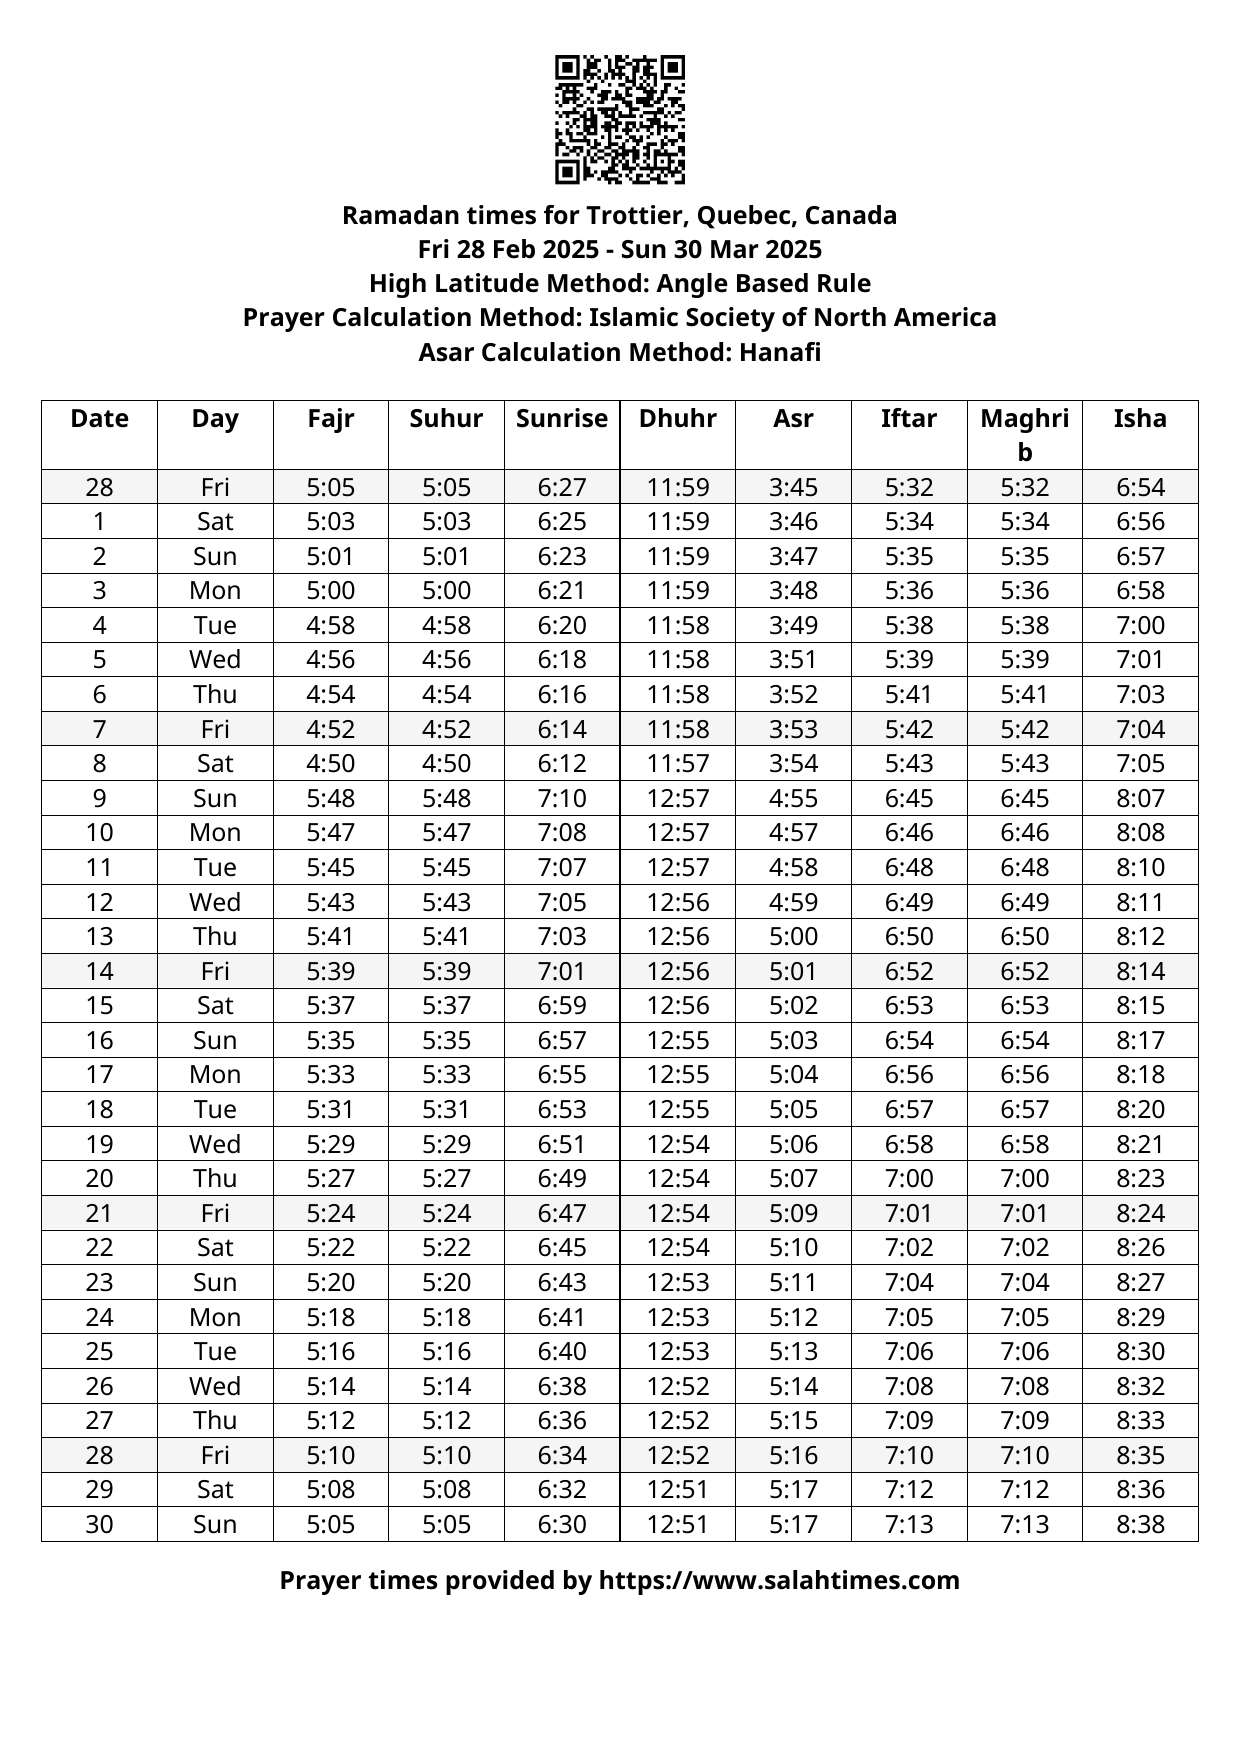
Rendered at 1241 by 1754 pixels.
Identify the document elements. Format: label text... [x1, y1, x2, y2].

table_cell 7:08 [505, 816, 619, 849]
table_cell 5:12 [736, 1300, 851, 1333]
table_cell 14 [42, 954, 157, 987]
table_cell 7:09 [968, 1404, 1082, 1437]
table_cell 8:15 [1083, 989, 1198, 1022]
table_cell 12:52 [621, 1438, 735, 1472]
table_cell 5:48 [274, 781, 388, 814]
table_cell 7:06 [852, 1334, 967, 1368]
table_cell Sun [158, 1023, 273, 1057]
table_cell 6:36 [505, 1404, 619, 1437]
table_cell 3:51 [736, 643, 851, 676]
table_cell 12 [42, 885, 157, 918]
table_cell 7:10 [852, 1438, 967, 1472]
table_cell 8:23 [1083, 1161, 1198, 1195]
table_cell 11:59 [621, 470, 735, 503]
table_cell 7:08 [852, 1369, 967, 1402]
table_cell 5:39 [389, 954, 504, 987]
table_cell 6:57 [1083, 539, 1198, 572]
table_cell 5:17 [736, 1507, 851, 1541]
table_cell 12:53 [621, 1265, 735, 1299]
table_cell 5:42 [968, 712, 1082, 745]
table_cell Tue [158, 608, 273, 642]
table_cell 7:12 [852, 1473, 967, 1506]
table_cell Sun [158, 1507, 273, 1541]
table_cell 4 [42, 608, 157, 642]
table_cell 7:08 [968, 1369, 1082, 1402]
table_cell 7:01 [852, 1196, 967, 1229]
table_cell 5:27 [274, 1161, 388, 1195]
table_cell 12:56 [621, 885, 735, 918]
table_cell 5:41 [968, 677, 1082, 711]
table_cell 16 [42, 1023, 157, 1057]
table_cell 2 [42, 539, 157, 572]
table_cell 5:27 [389, 1161, 504, 1195]
table_cell 5:08 [274, 1473, 388, 1506]
table_cell 5:05 [274, 470, 388, 503]
table_cell 5:32 [852, 470, 967, 503]
table_cell 5:32 [968, 470, 1082, 503]
table_cell 5:16 [274, 1334, 388, 1368]
table_cell 13 [42, 919, 157, 953]
table_cell 3:53 [736, 712, 851, 745]
table_cell 5:42 [852, 712, 967, 745]
table_cell 6:45 [505, 1231, 619, 1264]
table_cell 8:24 [1083, 1196, 1198, 1229]
table_cell 17 [42, 1058, 157, 1091]
table_cell 8:36 [1083, 1473, 1198, 1506]
table_cell 12:57 [621, 850, 735, 884]
table_cell 12:57 [621, 816, 735, 849]
table_cell 7:01 [505, 954, 619, 987]
table_cell 3:49 [736, 608, 851, 642]
table_header Suhur [389, 401, 504, 469]
table_cell 22 [42, 1231, 157, 1264]
table_cell 5:43 [968, 746, 1082, 780]
table_cell 6:32 [505, 1473, 619, 1506]
table_cell 7:04 [852, 1265, 967, 1299]
table_cell 5:35 [852, 539, 967, 572]
table_cell 7:05 [505, 885, 619, 918]
table_cell 12:54 [621, 1161, 735, 1195]
table_cell 6:38 [505, 1369, 619, 1402]
table_cell Sat [158, 504, 273, 538]
table_cell Sat [158, 989, 273, 1022]
table_cell 4:54 [274, 677, 388, 711]
table_cell Tue [158, 850, 273, 884]
table_cell 18 [42, 1092, 157, 1126]
table_cell 12:52 [621, 1404, 735, 1437]
table_cell 8:21 [1083, 1127, 1198, 1160]
table_cell Sat [158, 1231, 273, 1264]
table_cell 5:38 [852, 608, 967, 642]
table_cell 3:54 [736, 746, 851, 780]
table_cell 5:12 [274, 1404, 388, 1437]
table_cell 12:57 [621, 781, 735, 814]
table_cell Sat [158, 746, 273, 780]
table_cell 8:26 [1083, 1231, 1198, 1264]
table_cell 5:36 [852, 574, 967, 607]
table_cell Sun [158, 781, 273, 814]
table_cell 8:35 [1083, 1438, 1198, 1472]
table_cell 8:14 [1083, 954, 1198, 987]
table_cell 5:08 [389, 1473, 504, 1506]
table_cell 5:01 [736, 954, 851, 987]
table_cell 5:12 [389, 1404, 504, 1437]
table_cell Sun [158, 1265, 273, 1299]
table_cell 1 [42, 504, 157, 538]
table_cell 12:54 [621, 1127, 735, 1160]
table_cell Tue [158, 1092, 273, 1126]
table_cell Wed [158, 643, 273, 676]
table_cell 5:34 [968, 504, 1082, 538]
text High Latitude Method: Angle Based Rule [42, 266, 1198, 300]
table_cell 6:54 [1083, 470, 1198, 503]
table_cell 7:05 [852, 1300, 967, 1333]
table_cell 6:45 [852, 781, 967, 814]
table_cell 7:05 [968, 1300, 1082, 1333]
table_cell 12:51 [621, 1473, 735, 1506]
table_cell Sun [158, 539, 273, 572]
table_cell 11:59 [621, 539, 735, 572]
table_cell 10 [42, 816, 157, 849]
table_cell 8:07 [1083, 781, 1198, 814]
table_cell 5:16 [389, 1334, 504, 1368]
table_cell 6:56 [968, 1058, 1082, 1091]
text Asar Calculation Method: Hanafi [42, 334, 1198, 368]
table_cell 6:16 [505, 677, 619, 711]
table_cell 11:58 [621, 712, 735, 745]
table_cell 5 [42, 643, 157, 676]
table_cell 4:52 [274, 712, 388, 745]
table_cell 7:07 [505, 850, 619, 884]
table_cell 6:48 [968, 850, 1082, 884]
table_cell 6:58 [852, 1127, 967, 1160]
table_cell 5:00 [736, 919, 851, 953]
table_cell 20 [42, 1161, 157, 1195]
table_cell 8:18 [1083, 1058, 1198, 1091]
table_cell 4:52 [389, 712, 504, 745]
table_cell 5:05 [389, 1507, 504, 1541]
table_cell 6:53 [852, 989, 967, 1022]
table_cell 5:37 [274, 989, 388, 1022]
table_cell 4:56 [274, 643, 388, 676]
table_cell 5:11 [736, 1265, 851, 1299]
table_cell 5:04 [736, 1058, 851, 1091]
table_cell 7:04 [968, 1265, 1082, 1299]
table_cell 5:15 [736, 1404, 851, 1437]
table_cell 5:20 [274, 1265, 388, 1299]
table_cell 6:54 [968, 1023, 1082, 1057]
table_cell 19 [42, 1127, 157, 1160]
table_cell 8:17 [1083, 1023, 1198, 1057]
table_cell 5:29 [274, 1127, 388, 1160]
table_cell 7:03 [505, 919, 619, 953]
table_cell 5:37 [389, 989, 504, 1022]
table_cell 6:53 [968, 989, 1082, 1022]
table_cell 5:33 [274, 1058, 388, 1091]
table_cell 5:39 [852, 643, 967, 676]
table_cell 5:24 [389, 1196, 504, 1229]
table_cell 5:35 [968, 539, 1082, 572]
table_cell 5:29 [389, 1127, 504, 1160]
table_cell 29 [42, 1473, 157, 1506]
table_cell 4:50 [274, 746, 388, 780]
table_cell 5:20 [389, 1265, 504, 1299]
table_cell 12:56 [621, 919, 735, 953]
table_cell 5:47 [389, 816, 504, 849]
table_cell 5:17 [736, 1473, 851, 1506]
table_cell Thu [158, 1161, 273, 1195]
table_cell 5:41 [389, 919, 504, 953]
table_cell 12:56 [621, 954, 735, 987]
table_cell 5:47 [274, 816, 388, 849]
table_cell 11:58 [621, 643, 735, 676]
table_cell 7:00 [968, 1161, 1082, 1195]
table_cell 6:49 [505, 1161, 619, 1195]
table_cell 5:03 [274, 504, 388, 538]
table_cell 6:27 [505, 470, 619, 503]
table_header Maghrib [968, 401, 1082, 469]
table_cell 5:14 [274, 1369, 388, 1402]
table_cell 7:04 [1083, 712, 1198, 745]
table_cell 5:16 [736, 1438, 851, 1472]
table_cell 5:09 [736, 1196, 851, 1229]
table_cell 8:38 [1083, 1507, 1198, 1541]
table_cell 5:10 [274, 1438, 388, 1472]
table_cell 3 [42, 574, 157, 607]
table_cell 6:41 [505, 1300, 619, 1333]
table_cell 8:10 [1083, 850, 1198, 884]
table_cell 6:43 [505, 1265, 619, 1299]
table_cell 8:30 [1083, 1334, 1198, 1368]
table_cell Wed [158, 1369, 273, 1402]
table_cell 5:05 [274, 1507, 388, 1541]
table_cell 7:01 [1083, 643, 1198, 676]
table_cell 11 [42, 850, 157, 884]
text Prayer times provided by https://www.salahtimes.com [42, 1563, 1198, 1597]
table_cell 7 [42, 712, 157, 745]
table_cell 5:33 [389, 1058, 504, 1091]
table_cell 5:36 [968, 574, 1082, 607]
table_cell 28 [42, 1438, 157, 1472]
table_cell 12:52 [621, 1369, 735, 1402]
table_cell 26 [42, 1369, 157, 1402]
table_cell 5:35 [389, 1023, 504, 1057]
table_cell 4:54 [389, 677, 504, 711]
table_cell 5:41 [274, 919, 388, 953]
table_cell Wed [158, 885, 273, 918]
table_cell 7:06 [968, 1334, 1082, 1368]
table_cell 6:56 [852, 1058, 967, 1091]
table_cell 7:02 [968, 1231, 1082, 1264]
table_cell 8:08 [1083, 816, 1198, 849]
table_cell 11:58 [621, 677, 735, 711]
table_cell Thu [158, 1404, 273, 1437]
table_cell 6:52 [968, 954, 1082, 987]
table_cell 6:25 [505, 504, 619, 538]
table_cell 6:51 [505, 1127, 619, 1160]
table_cell 5:39 [968, 643, 1082, 676]
table_cell 6:58 [968, 1127, 1082, 1160]
table_cell 12:56 [621, 989, 735, 1022]
table_cell 4:58 [736, 850, 851, 884]
table_cell 5:00 [389, 574, 504, 607]
table_cell 5:38 [968, 608, 1082, 642]
table_cell 3:48 [736, 574, 851, 607]
table_cell 24 [42, 1300, 157, 1333]
table_cell 28 [42, 470, 157, 503]
table_cell 7:10 [505, 781, 619, 814]
table_cell 5:45 [389, 850, 504, 884]
table_header Asr [736, 401, 851, 469]
table_cell 30 [42, 1507, 157, 1541]
table_cell 21 [42, 1196, 157, 1229]
table_header Isha [1083, 401, 1198, 469]
table_cell 9 [42, 781, 157, 814]
table_cell 7:12 [968, 1473, 1082, 1506]
table_cell 7:10 [968, 1438, 1082, 1472]
table_cell 5:22 [274, 1231, 388, 1264]
table_header Fajr [274, 401, 388, 469]
table_cell 5:43 [852, 746, 967, 780]
table_cell 15 [42, 989, 157, 1022]
table_cell 4:58 [274, 608, 388, 642]
table_cell 5:01 [274, 539, 388, 572]
table_header Sunrise [505, 401, 619, 469]
table_cell 5:18 [389, 1300, 504, 1333]
table_cell 7:03 [1083, 677, 1198, 711]
table_cell 11:59 [621, 574, 735, 607]
table_cell 12:53 [621, 1334, 735, 1368]
table_cell 5:31 [274, 1092, 388, 1126]
table_cell 23 [42, 1265, 157, 1299]
table_cell 4:59 [736, 885, 851, 918]
table_cell 6:52 [852, 954, 967, 987]
table_cell 5:10 [736, 1231, 851, 1264]
table_cell 5:41 [852, 677, 967, 711]
table_header Day [158, 401, 273, 469]
table_cell 7:02 [852, 1231, 967, 1264]
table_cell 6:47 [505, 1196, 619, 1229]
table_cell 4:50 [389, 746, 504, 780]
table_cell 5:22 [389, 1231, 504, 1264]
table_cell 7:00 [852, 1161, 967, 1195]
table_cell 6:54 [852, 1023, 967, 1057]
table_cell 6:34 [505, 1438, 619, 1472]
table_cell 5:14 [736, 1369, 851, 1402]
table_cell 12:54 [621, 1196, 735, 1229]
table_cell 3:45 [736, 470, 851, 503]
table_cell 6:49 [852, 885, 967, 918]
table_cell Tue [158, 1334, 273, 1368]
table_cell 5:43 [274, 885, 388, 918]
table_cell Fri [158, 954, 273, 987]
table_cell 6:49 [968, 885, 1082, 918]
table_cell Fri [158, 1438, 273, 1472]
table_cell 8:33 [1083, 1404, 1198, 1437]
table_cell 7:09 [852, 1404, 967, 1437]
table_cell 6:58 [1083, 574, 1198, 607]
table_cell 6:14 [505, 712, 619, 745]
table_cell 12:55 [621, 1058, 735, 1091]
table_cell 6:46 [852, 816, 967, 849]
table_cell Mon [158, 816, 273, 849]
table_cell 5:24 [274, 1196, 388, 1229]
table_cell Fri [158, 712, 273, 745]
table_cell 6:57 [968, 1092, 1082, 1126]
table_cell 3:47 [736, 539, 851, 572]
table_cell 8:32 [1083, 1369, 1198, 1402]
table_cell 5:03 [736, 1023, 851, 1057]
table_cell 6:45 [968, 781, 1082, 814]
table_cell 5:13 [736, 1334, 851, 1368]
table_cell 5:43 [389, 885, 504, 918]
table_cell 4:56 [389, 643, 504, 676]
table_cell 5:00 [274, 574, 388, 607]
table_cell 7:01 [968, 1196, 1082, 1229]
table_cell 4:57 [736, 816, 851, 849]
table_cell 11:59 [621, 504, 735, 538]
table_cell 6:50 [968, 919, 1082, 953]
table_cell 8:27 [1083, 1265, 1198, 1299]
table_cell 8:11 [1083, 885, 1198, 918]
table_cell 8 [42, 746, 157, 780]
table_cell Fri [158, 1196, 273, 1229]
table_cell 12:54 [621, 1231, 735, 1264]
table_cell 6:55 [505, 1058, 619, 1091]
table_cell 27 [42, 1404, 157, 1437]
table_cell 6:50 [852, 919, 967, 953]
table_cell 4:55 [736, 781, 851, 814]
table_cell 6:59 [505, 989, 619, 1022]
table_cell 5:14 [389, 1369, 504, 1402]
table_cell 12:51 [621, 1507, 735, 1541]
table_cell Wed [158, 1127, 273, 1160]
table_cell 5:39 [274, 954, 388, 987]
table_cell 7:05 [1083, 746, 1198, 780]
table_cell 4:58 [389, 608, 504, 642]
table_cell 5:06 [736, 1127, 851, 1160]
table_cell 3:52 [736, 677, 851, 711]
picture [542, 41, 699, 198]
table_header Date [42, 401, 157, 469]
table_cell 12:55 [621, 1092, 735, 1126]
table_cell 6:56 [1083, 504, 1198, 538]
table_cell 6 [42, 677, 157, 711]
table_cell 5:45 [274, 850, 388, 884]
table_cell 11:58 [621, 608, 735, 642]
text Fri 28 Feb 2025 - Sun 30 Mar 2025 [42, 232, 1198, 266]
text Prayer Calculation Method: Islamic Society of North America [42, 300, 1198, 334]
table_cell 6:18 [505, 643, 619, 676]
table_cell 7:00 [1083, 608, 1198, 642]
table_cell Thu [158, 919, 273, 953]
table_header Iftar [852, 401, 967, 469]
table_cell 5:34 [852, 504, 967, 538]
table_cell Mon [158, 1300, 273, 1333]
table_cell 7:13 [852, 1507, 967, 1541]
table_cell 6:57 [505, 1023, 619, 1057]
table_cell 8:20 [1083, 1092, 1198, 1126]
table_cell 12:55 [621, 1023, 735, 1057]
table_cell 8:29 [1083, 1300, 1198, 1333]
table_cell Mon [158, 1058, 273, 1091]
table_cell 5:03 [389, 504, 504, 538]
table_cell 5:10 [389, 1438, 504, 1472]
table_cell 3:46 [736, 504, 851, 538]
table_cell 8:12 [1083, 919, 1198, 953]
table_cell 5:35 [274, 1023, 388, 1057]
table_cell Thu [158, 677, 273, 711]
table_cell 5:05 [736, 1092, 851, 1126]
table_cell 6:21 [505, 574, 619, 607]
table_cell 7:13 [968, 1507, 1082, 1541]
table_cell 11:57 [621, 746, 735, 780]
table_cell 5:31 [389, 1092, 504, 1126]
table_cell 6:12 [505, 746, 619, 780]
table_cell 5:05 [389, 470, 504, 503]
table_cell 6:30 [505, 1507, 619, 1541]
table_cell 6:23 [505, 539, 619, 572]
table_cell 6:46 [968, 816, 1082, 849]
table_cell 6:53 [505, 1092, 619, 1126]
table_cell 5:07 [736, 1161, 851, 1195]
table_cell Mon [158, 574, 273, 607]
table_cell Sat [158, 1473, 273, 1506]
table_cell 6:48 [852, 850, 967, 884]
table_cell 6:20 [505, 608, 619, 642]
table_cell 12:53 [621, 1300, 735, 1333]
table_cell 5:01 [389, 539, 504, 572]
table_cell 5:02 [736, 989, 851, 1022]
text Ramadan times for Trottier, Quebec, Canada [42, 198, 1198, 232]
table_cell 6:57 [852, 1092, 967, 1126]
table_cell 5:18 [274, 1300, 388, 1333]
table_header Dhuhr [621, 401, 735, 469]
table_cell 5:48 [389, 781, 504, 814]
table_cell Fri [158, 470, 273, 503]
table_cell 6:40 [505, 1334, 619, 1368]
table_cell 25 [42, 1334, 157, 1368]
